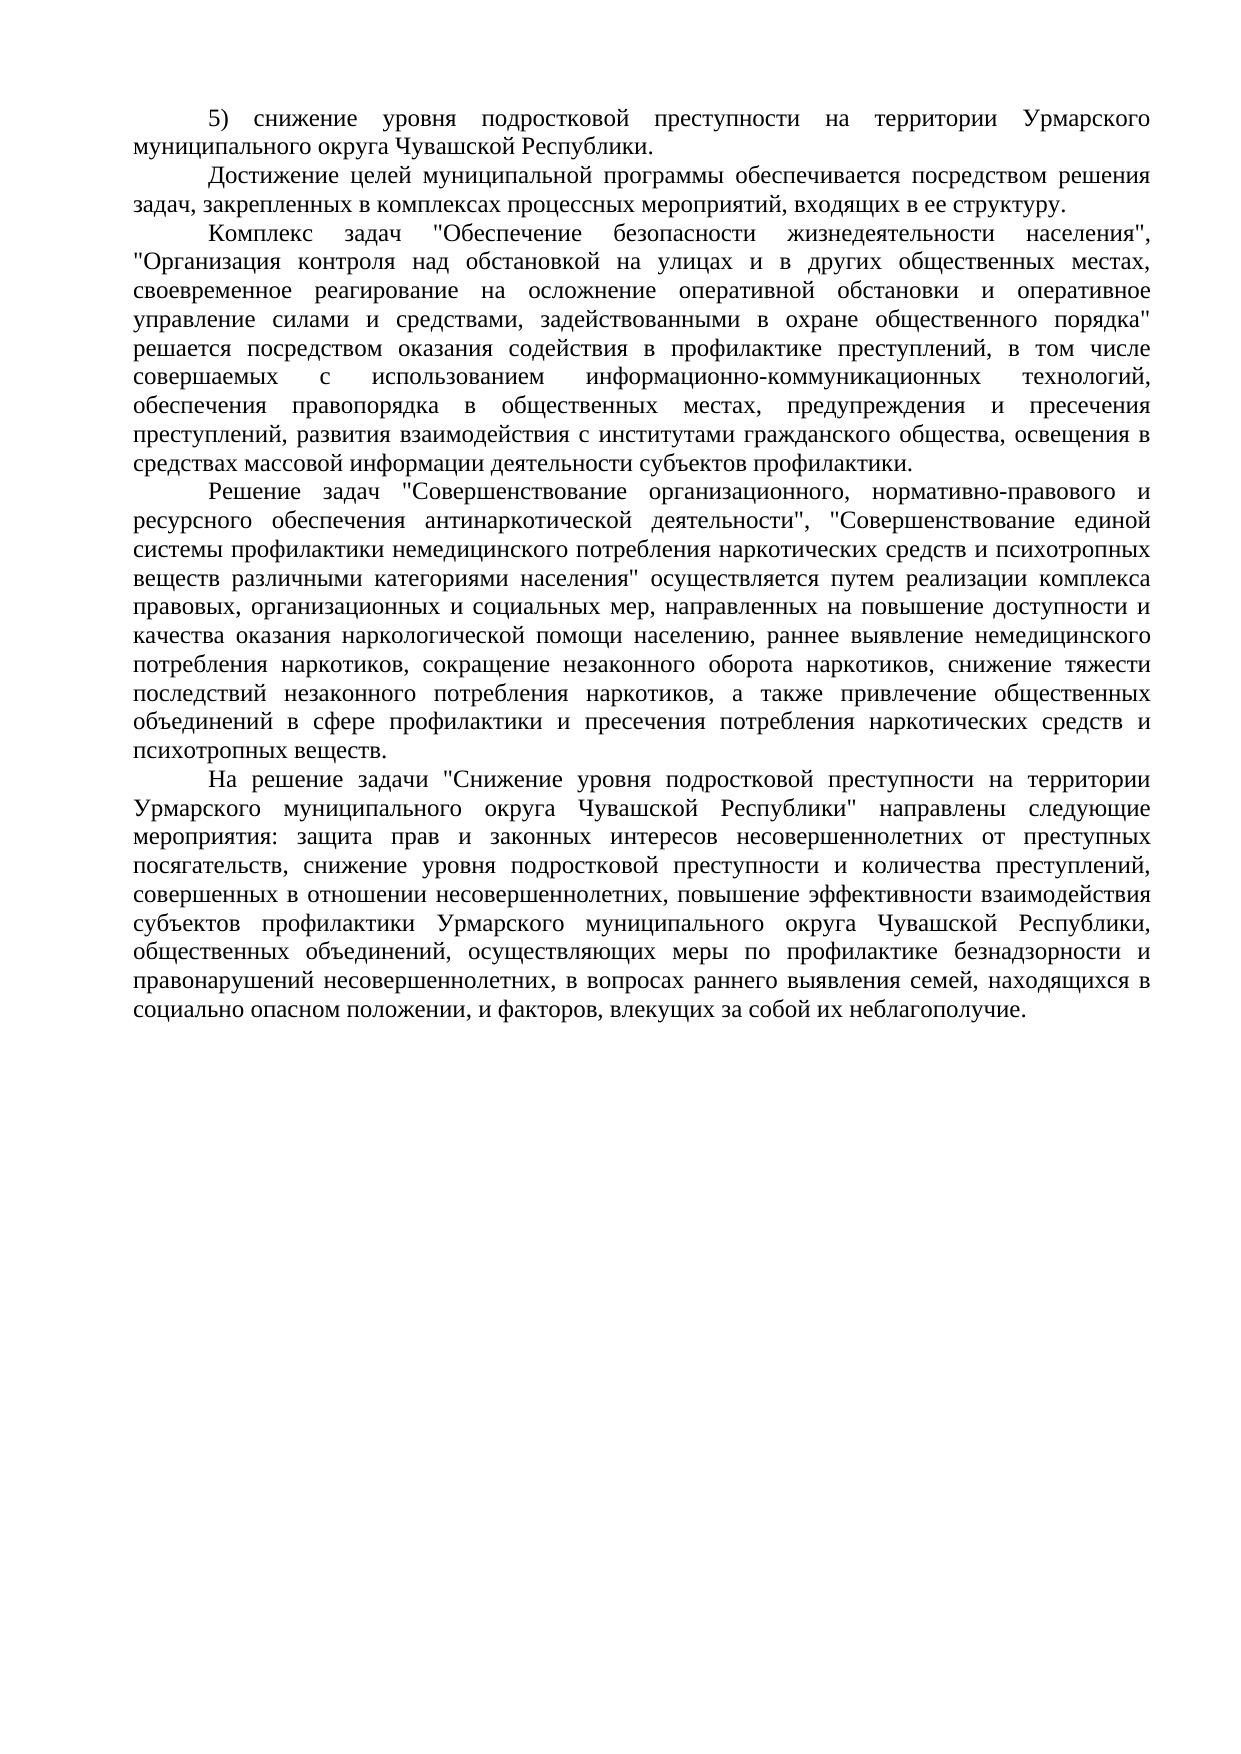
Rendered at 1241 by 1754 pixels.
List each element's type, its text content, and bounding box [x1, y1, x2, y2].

text На решение задачи "Снижение уровня подростковой преступности на территории Урмарского муниципального округа Чувашской Республики" направлены следующие мероприятия: защита прав и законных интересов несовершеннолетних от преступных посягательств, снижение уровня подростковой преступности и количества преступлений, совершенных в отношении несовершеннолетних, повышение эффективности взаимодействия субъектов профилактики Урмарского муниципального округа Чувашской Республики, общественных объединений, осуществляющих меры по профилактике безнадзорности и правонарушений несовершеннолетних, в вопросах раннего выявления семей, находящихся в социально опасном положении, и факторов, влекущих за собой их неблагополучие. [133, 764, 1152, 1023]
text 5) снижение уровня подростковой преступности на территории Урмарского муниципального округа Чувашской Республики. [133, 103, 1152, 160]
text Решение задач "Совершенствование организационного, нормативно-правового и ресурсного обеспечения антинаркотической деятельности", "Совершенствование единой системы профилактики немедицинского потребления наркотических средств и психотропных веществ различными категориями населения" осуществляется путем реализации комплекса правовых, организационных и социальных мер, направленных на повышение доступности и качества оказания наркологической помощи населению, раннее выявление немедицинского потребления наркотиков, сокращение незаконного оборота наркотиков, снижение тяжести последствий незаконного потребления наркотиков, а также привлечение общественных объединений в сфере профилактики и пресечения потребления наркотических средств и психотропных веществ. [133, 476, 1152, 764]
text Комплекс задач "Обеспечение безопасности жизнедеятельности населения", "Организация контроля над обстановкой на улицах и в других общественных местах, своевременное реагирование на осложнение оперативной обстановки и оперативное управление силами и средствами, задействованными в охране общественного порядка" решается посредством оказания содействия в профилактике преступлений, в том числе совершаемых с использованием информационно-коммуникационных технологий, обеспечения правопорядка в общественных местах, предупреждения и пресечения преступлений, развития взаимодействия с институтами гражданского общества, освещения в средствах массовой информации деятельности субъектов профилактики. [133, 218, 1152, 476]
text Достижение целей муниципальной программы обеспечивается посредством решения задач, закрепленных в комплексах процессных мероприятий, входящих в ее структуру. [133, 160, 1152, 218]
